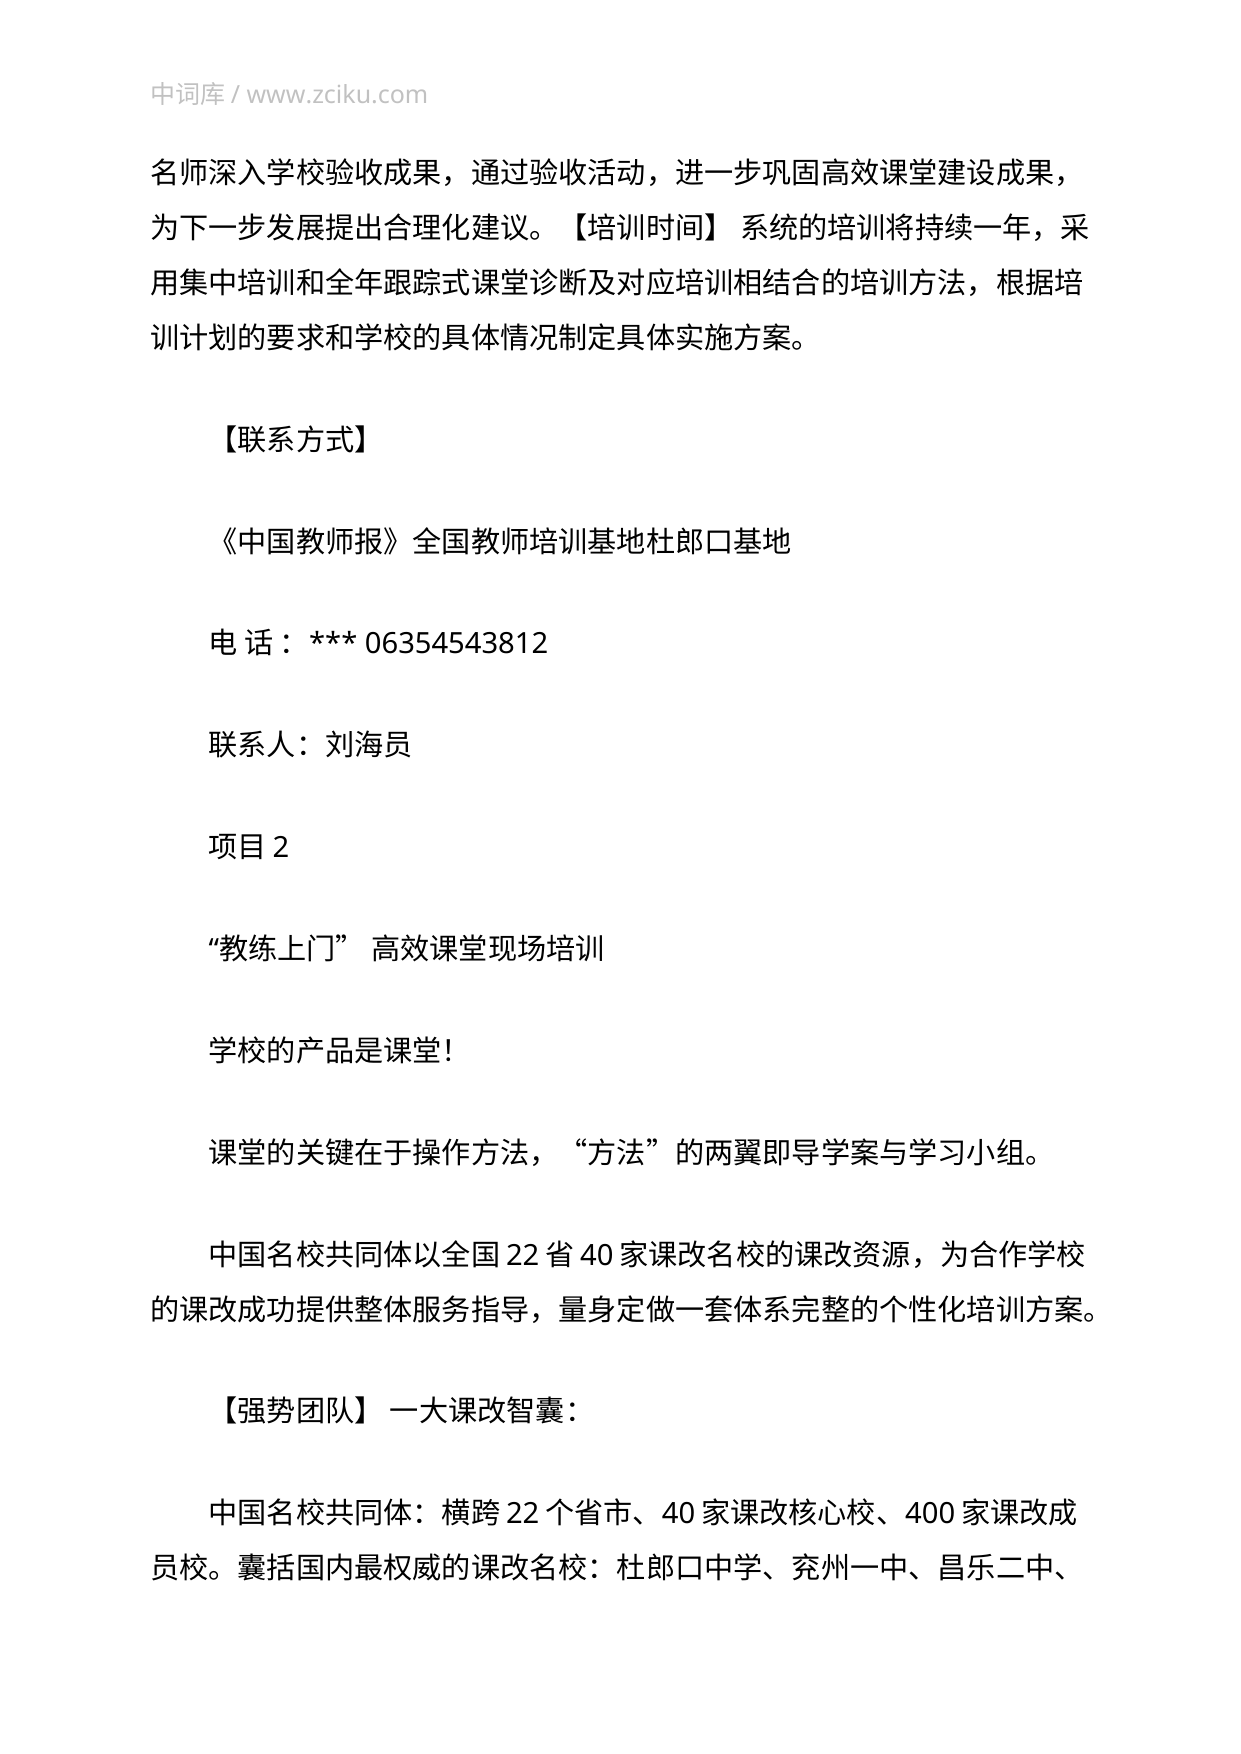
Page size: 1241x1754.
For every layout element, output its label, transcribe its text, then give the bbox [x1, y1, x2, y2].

text 【联系方式】 [150, 416, 1090, 459]
text 中国名校共同体以全国22省40家课改名校的课改资源，为合作学校的课改成功提供整体服务指导，量身定做一套体系完整的个性化培训方案。 [150, 1231, 1090, 1328]
text 课堂的关键在于操作方法，“方法”的两翼即导学案与学习小组。 [150, 1129, 1090, 1172]
text “教练上门” 高效课堂现场培训 [150, 926, 1090, 968]
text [150, 150, 1090, 357]
text 【强势团队】 一大课改智囊： [150, 1388, 1090, 1430]
text 《中国教师报》全国教师培训基地杜郎口基地 [150, 518, 1090, 561]
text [150, 1490, 1090, 1587]
text 项目2 [150, 824, 1090, 866]
text 联系人：刘海员 [150, 722, 1090, 764]
text 学校的产品是课堂！ [150, 1028, 1090, 1070]
text 电 话 ：*** 06354543812 [150, 620, 1090, 662]
